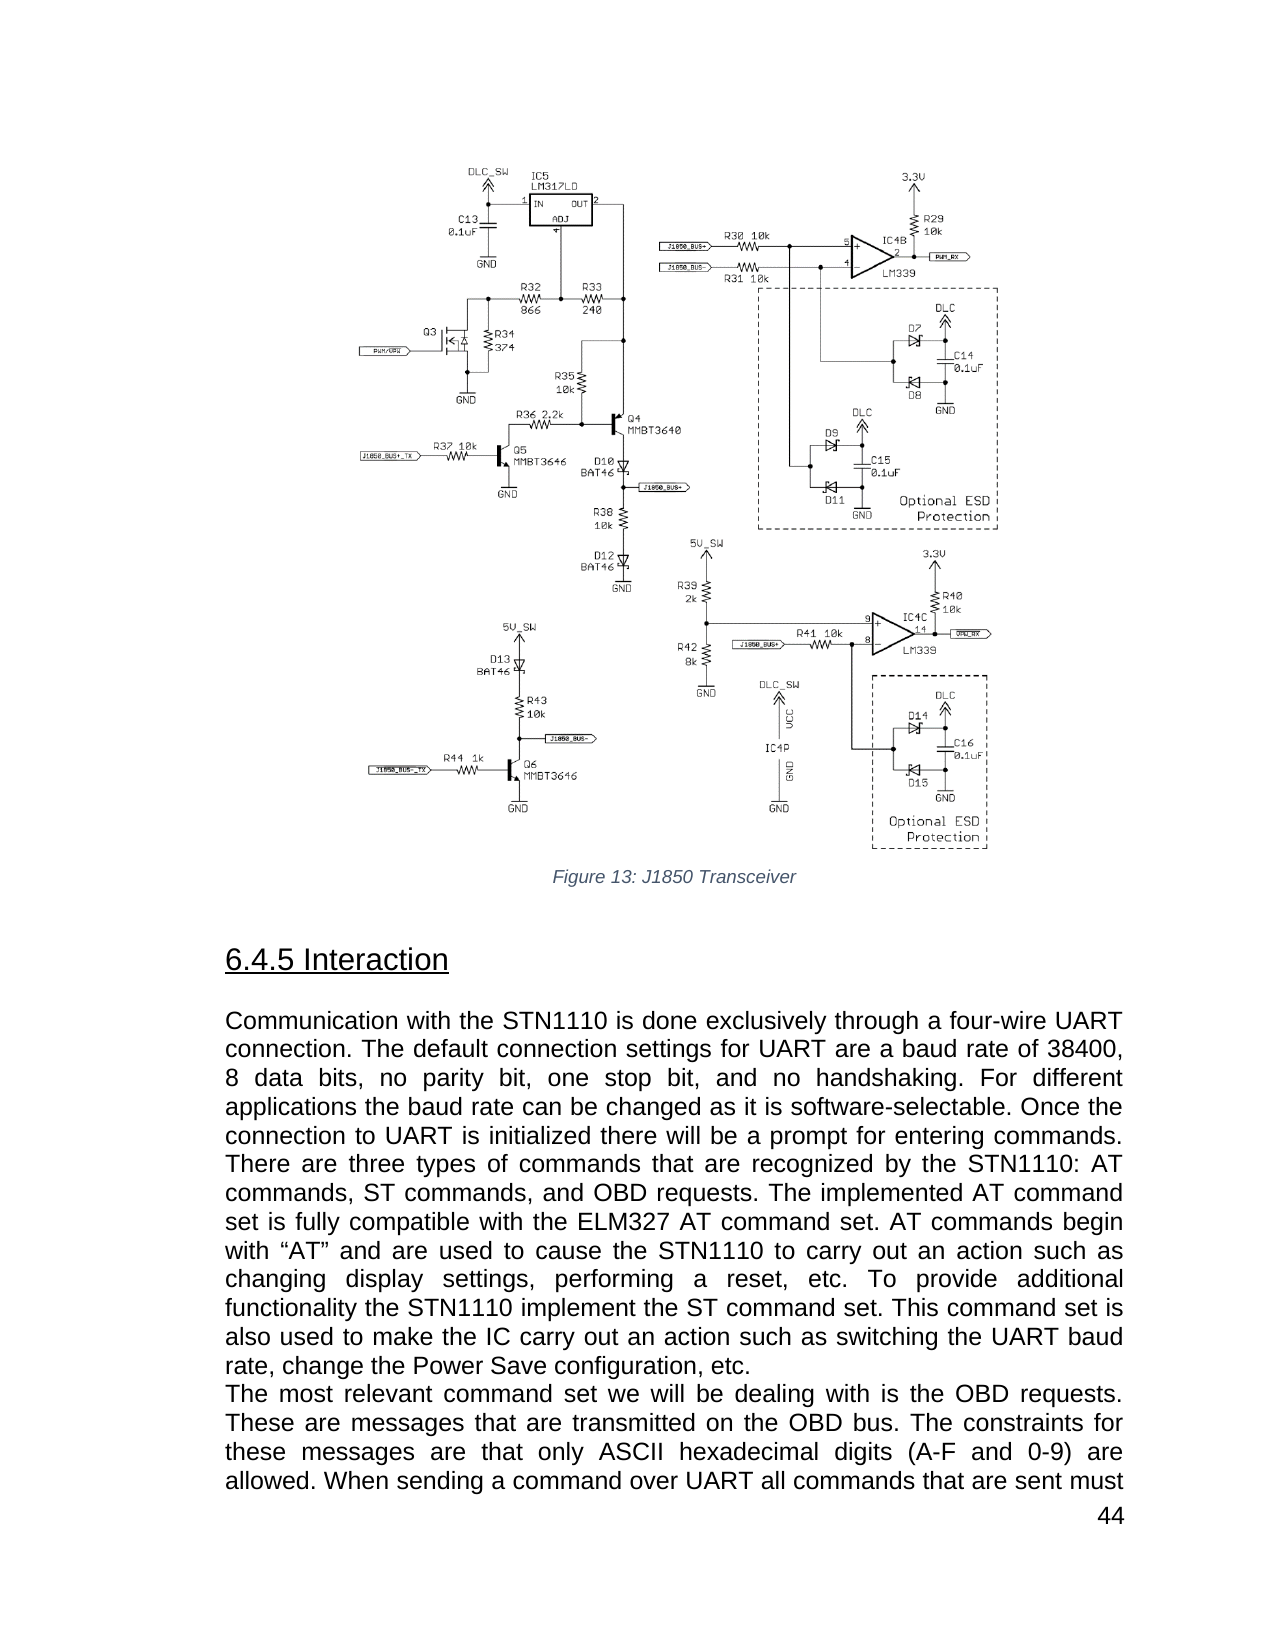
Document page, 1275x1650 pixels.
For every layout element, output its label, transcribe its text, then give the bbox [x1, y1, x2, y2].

picture [336, 150, 1014, 866]
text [225, 1379, 1125, 1494]
subtitle 6.4.5 Interaction [225, 941, 1125, 977]
text Communication with the STN1110 is done exclusively through a four-wire UART connection. The default connection settings for UART are a baud rate of 38400, 8 data bits, no parity bit, one stop bit, and no handshaking. For different applications the baud rate can be changed as it is software-selectable. Once the connection to UART is initialized there will be a prompt for entering commands. There are three types of commands that are recognized by the STN1110: AT commands, ST commands, and OBD requests. The implemented AT command set is fully compatible with the ELM327 AT command set. AT commands begin with “AT” and are used to cause the STN1110 to carry out an action such as changing display settings, performing a reset, etc. To provide additional functionality the STN1110 implement the ST command set. This command set is also used to make the IC carry out an action such as switching the UART baud rate, change the Power Save configuration, etc. [225, 1006, 1125, 1379]
